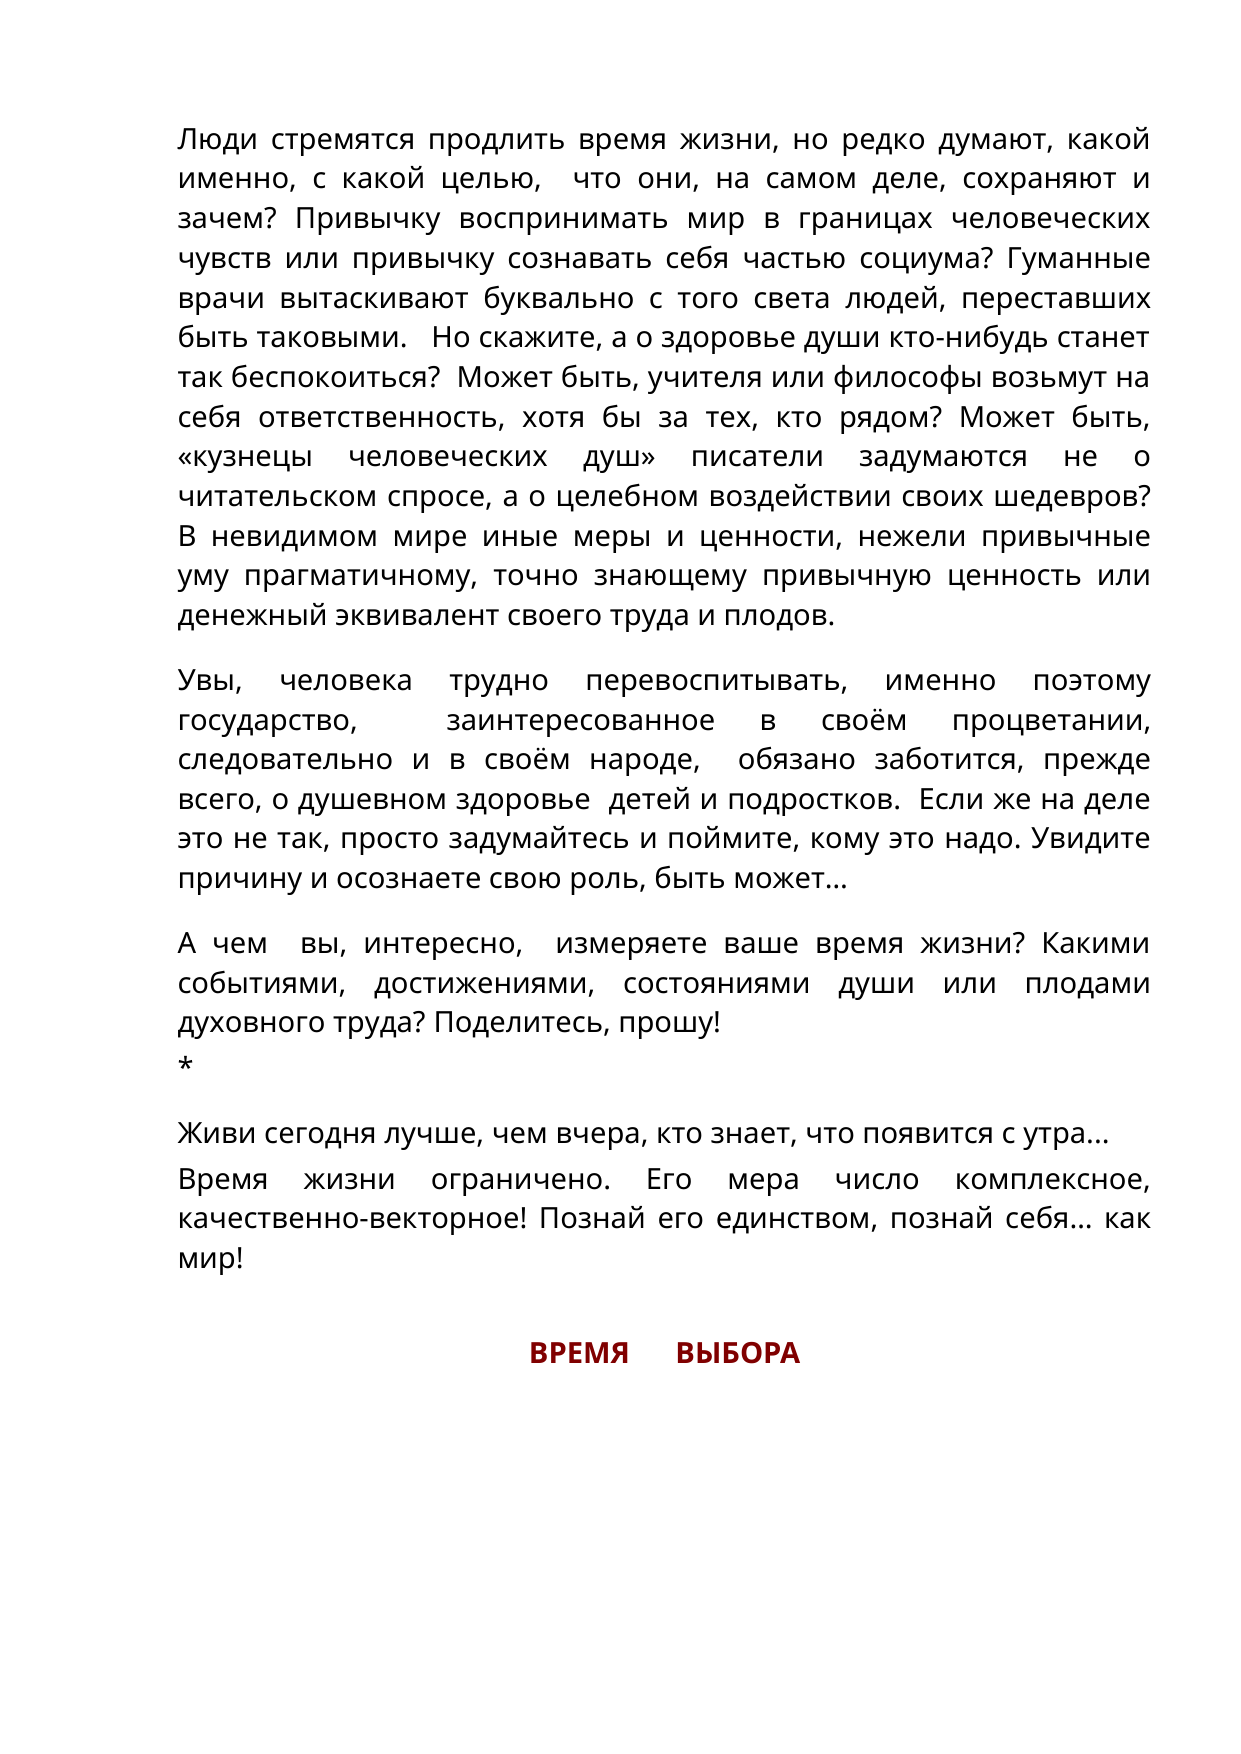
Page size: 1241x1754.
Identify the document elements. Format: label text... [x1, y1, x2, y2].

text Увы, человека трудно перевоспитывать, именно поэтому государство, заинтересованное в своём процветании, следовательно и в своём народе, обязано заботится, прежде всего, о душевном здоровье детей и подростков. Если же на деле это не так, просто задумайтесь и поймите, кому это надо. Увидите причину и осознаете свою роль, быть может… [177, 659, 1152, 897]
text * [177, 1047, 1152, 1087]
text ВРЕМЯ ВЫБОРА [177, 1332, 1152, 1372]
text Время жизни ограничено. Его мера число комплексное, качественно-векторное! Познай его единством, познай себя… как мир! [177, 1158, 1152, 1277]
text Живи сегодня лучше, чем вчера, кто знает, что появится с утра... [177, 1112, 1152, 1152]
text Люди стремятся продлить время жизни, но редко думают, какой именно, с какой целью, что они, на самом деле, сохраняют и зачем? Привычку воспринимать мир в границах человеческих чувств или привычку сознавать себя частью социума? Гуманные врачи вытаскивают буквально с того света людей, переставших быть таковыми. Но скажите, а о здоровье души кто-нибудь станет так беспокоиться? Может быть, учителя или философы возьмут на себя ответственность, хотя бы за тех, кто рядом? Может быть, «кузнецы человеческих душ» писатели задумаются не о читательском спросе, а о целебном воздействии своих шедевров? В невидимом мире иные меры и ценности, нежели привычные уму прагматичному, точно знающему привычную ценность или денежный эквивалент своего труда и плодов. [177, 118, 1152, 634]
text А чем вы, интересно, измеряете ваше время жизни? Какими событиями, достижениями, состояниями души или плодами духовного труда? Поделитесь, прошу! [177, 922, 1152, 1041]
